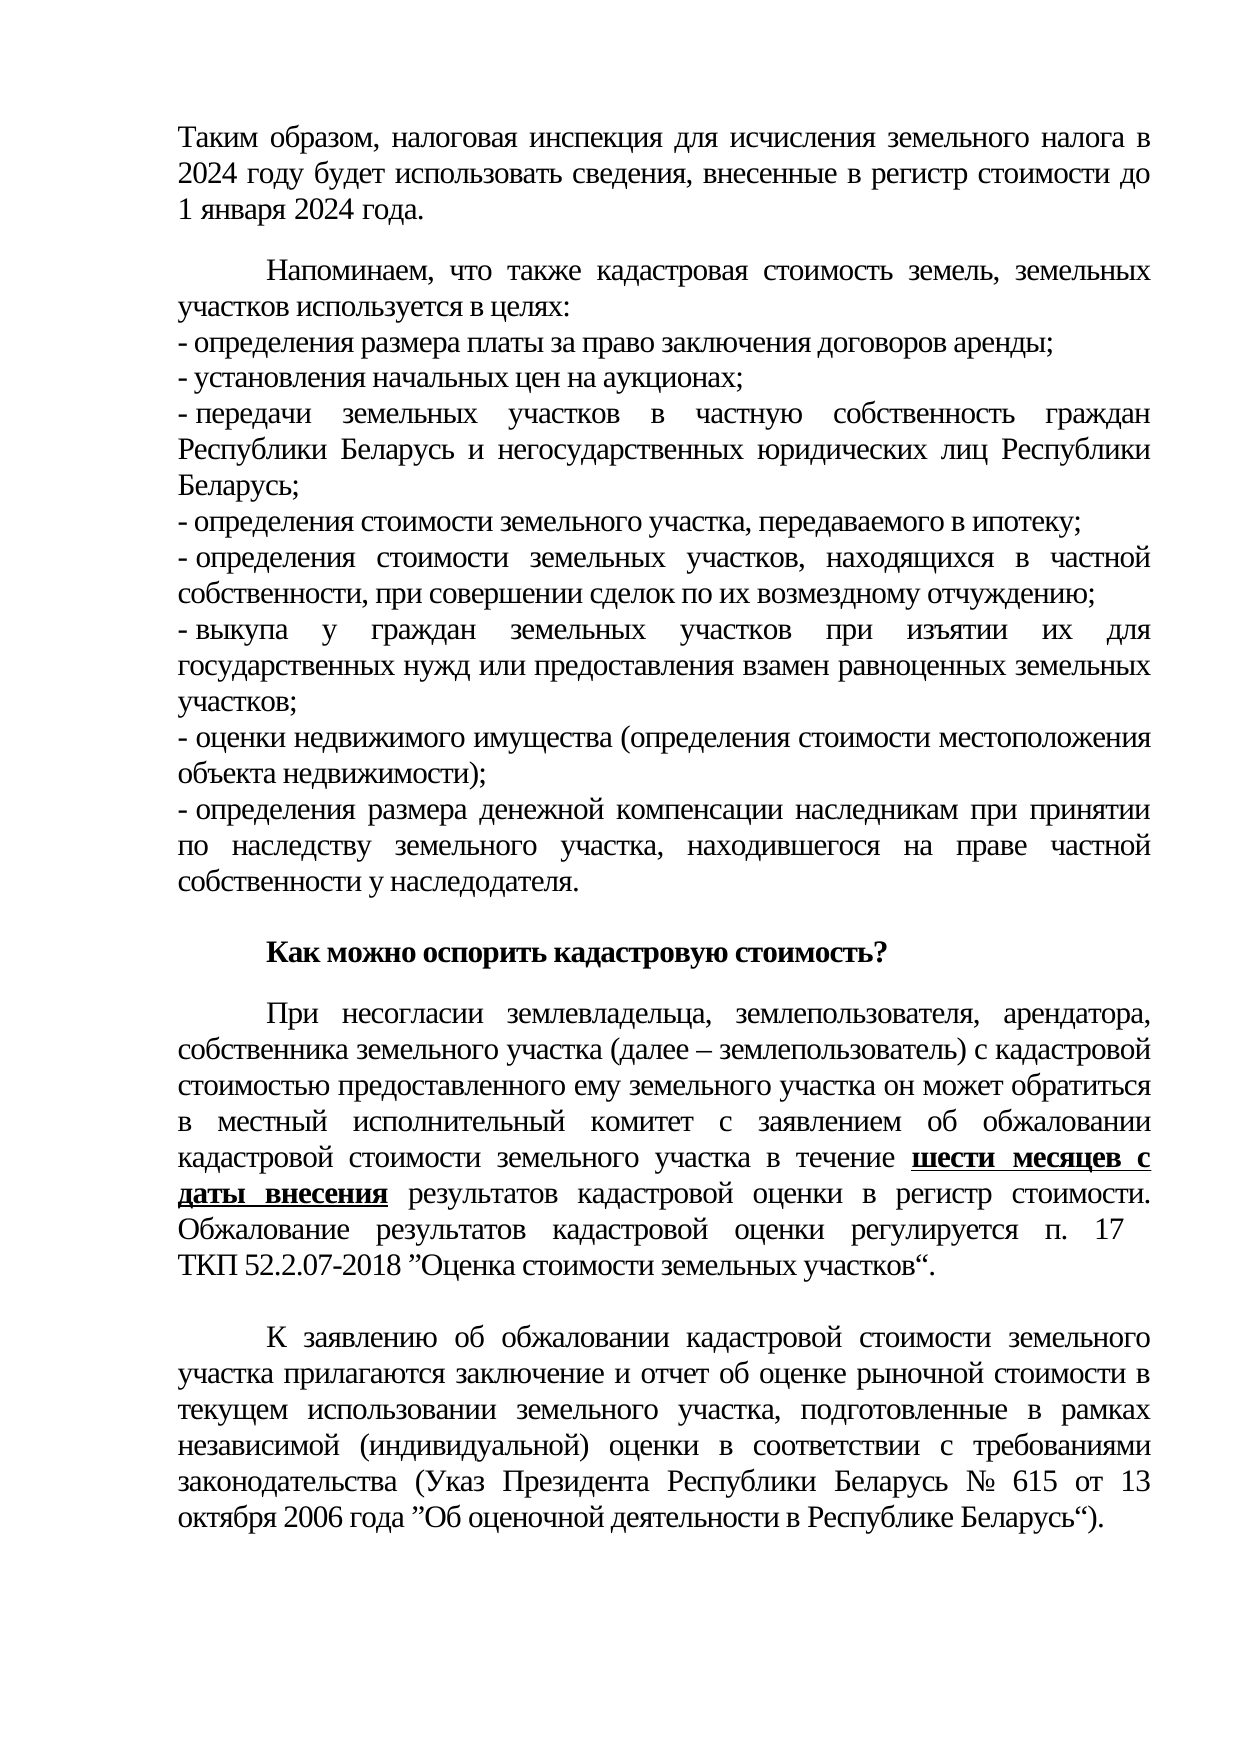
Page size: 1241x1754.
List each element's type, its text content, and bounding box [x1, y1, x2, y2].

text К заявлению об обжаловании кадастровой стоимости земельного участка прилагаются заключение и отчет об оценке рыночной стоимости в текущем использовании земельного участка, подготовленные в рамках независимой (индивидуальной) оценки в соответствии с требованиями законодательства (Указ Президента Республики Беларусь № 615 от 13 октября 2006 года ”Об оценочной деятельности в Республике Беларусь“). [177, 1318, 1152, 1534]
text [177, 118, 1152, 226]
text - определения стоимости земельных участков, находящихся в частной собственности, при совершении сделок по их возмездному отчуждению; [177, 538, 1152, 610]
text - установления начальных цен на аукционах; [177, 359, 1152, 395]
text При несогласии землевладельца, землепользователя, арендатора, собственника земельного участка (далее – землепользователь) с кадастровой стоимостью предоставленного ему земельного участка он может обратиться в местный исполнительный комитет с заявлением об обжаловании кадастровой стоимости земельного участка в течение шести месяцев с даты внесения результатов кадастровой оценки в регистр стоимости. Обжалование результатов кадастровой оценки регулируется п. 17 ТКП 52.2.07-2018 ”Оценка стоимости земельных участков“. [177, 995, 1152, 1282]
text Как можно оспорить кадастровую стоимость? [177, 934, 1152, 970]
text Напоминаем, что также кадастровая стоимость земель, земельных участков используется в целях: [177, 251, 1152, 323]
text - передачи земельных участков в частную собственность граждан Республики Беларусь и негосударственных юридических лиц Республики Беларусь; [177, 395, 1152, 502]
text - определения размера платы за право заключения договоров аренды; [177, 323, 1152, 359]
text - определения стоимости земельного участка, передаваемого в ипотеку; [177, 502, 1152, 538]
text - оценки недвижимого имущества (определения стоимости местоположения объекта недвижимости); [177, 718, 1152, 790]
text - выкупа у граждан земельных участков при изъятии их для государственных нужд или предоставления взамен равноценных земельных участков; [177, 610, 1152, 718]
text - определения размера денежной компенсации наследникам при принятии по наследству земельного участка, находившегося на праве частной собственности у наследодателя. [177, 790, 1152, 898]
